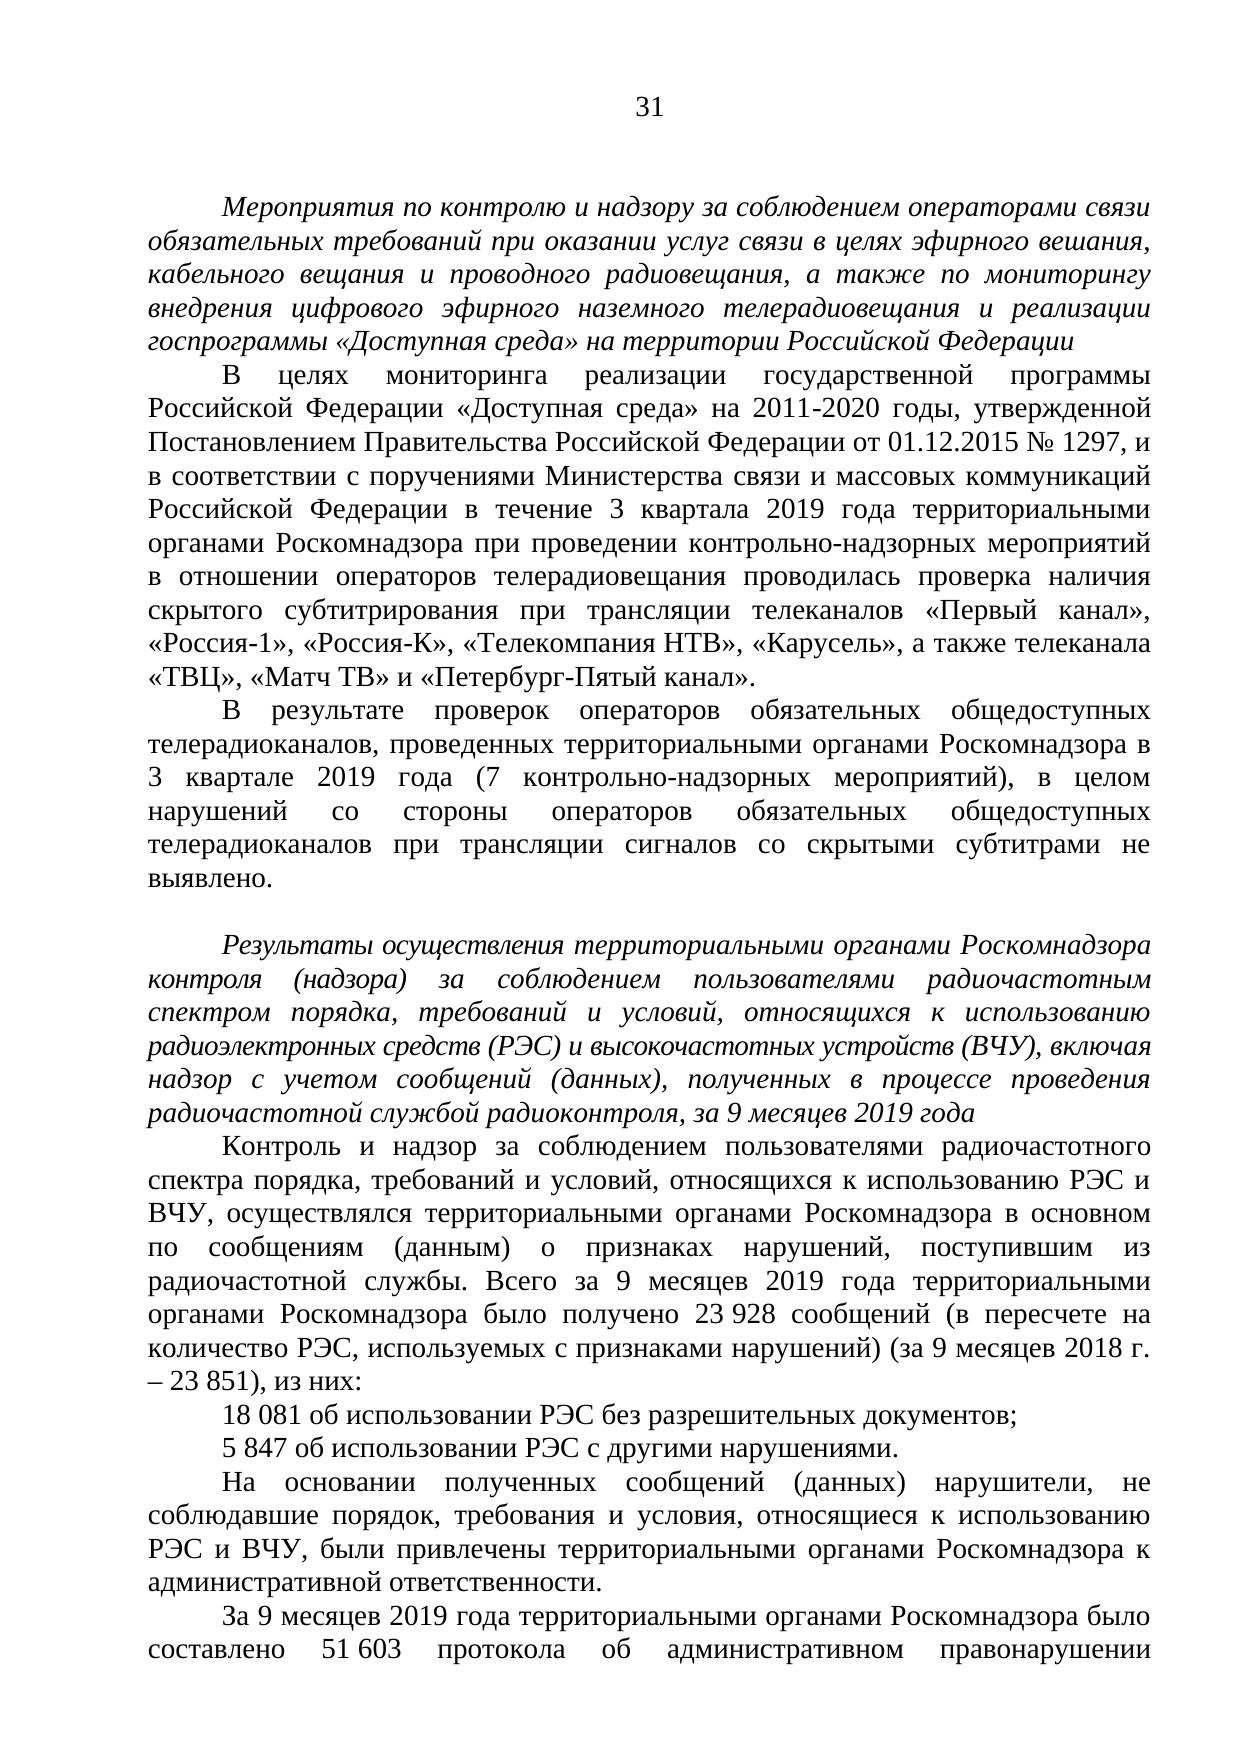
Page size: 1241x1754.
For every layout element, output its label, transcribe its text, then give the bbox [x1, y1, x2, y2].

text Мероприятия по контролю и надзору за соблюдением операторами связи обязательных требований при оказании услуг связи в целях эфирного вешания, кабельного вещания и проводного радиовещания, а также по мониторингу внедрения цифрового эфирного наземного телерадиовещания и реализации госпрограммы «Доступная среда» на территории Российской Федерации [148, 189, 1152, 357]
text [148, 1598, 1152, 1665]
text На основании полученных сообщений (данных) нарушители, не соблюдавшие порядок, требования и условия, относящиеся к использованию РЭС и ВЧУ, были привлечены территориальными органами Роскомнадзора к административной ответственности. [148, 1464, 1152, 1598]
text Контроль и надзор за соблюдением пользователями радиочастотного спектра порядка, требований и условий, относящихся к использованию РЭС и ВЧУ, осуществлялся территориальными органами Роскомнадзора в основном по сообщениям (данным) о признаках нарушений, поступившим из радиочастотной службы. Всего за 9 месяцев 2019 года территориальными органами Роскомнадзора было получено 23 928 сообщений (в пересчете на количество РЭС, используемых с признаками нарушений) (за 9 месяцев 2018 г. – 23 851), из них: [148, 1128, 1152, 1397]
text Результаты осуществления территориальными органами Роскомнадзора контроля (надзора) за соблюдением пользователями радиочастотным спектром порядка, требований и условий, относящихся к использованию радиоэлектронных средств (РЭС) и высокочастотных устройств (ВЧУ), включая надзор с учетом сообщений (данных), полученных в процессе проведения радиочастотной службой радиоконтроля, за 9 месяцев 2019 года [148, 927, 1152, 1128]
text 5 847 об использовании РЭС с другими нарушениями. [148, 1430, 1152, 1464]
text 18 081 об использовании РЭС без разрешительных документов; [148, 1397, 1152, 1430]
text В целях мониторинга реализации государственной программы Российской Федерации «Доступная среда» на 2011-2020 годы, утвержденной Постановлением Правительства Российской Федерации от 01.12.2015 № 1297, и в соответствии с поручениями Министерства связи и массовых коммуникаций Российской Федерации в течение 3 квартала 2019 года территориальными органами Роскомнадзора при проведении контрольно-надзорных мероприятий в отношении операторов телерадиовещания проводилась проверка наличия скрытого субтитрирования при трансляции телеканалов «Первый канал», «Россия-1», «Россия-К», «Телекомпания НТВ», «Карусель», а также телеканала «ТВЦ», «Матч ТВ» и «Петербург-Пятый канал». [148, 357, 1152, 692]
text В результате проверок операторов обязательных общедоступных телерадиоканалов, проведенных территориальными органами Роскомнадзора в 3 квартале 2019 года (7 контрольно-надзорных мероприятий), в целом нарушений со стороны операторов обязательных общедоступных телерадиоканалов при трансляции сигналов со скрытыми субтитрами не выявлено. [148, 692, 1152, 894]
